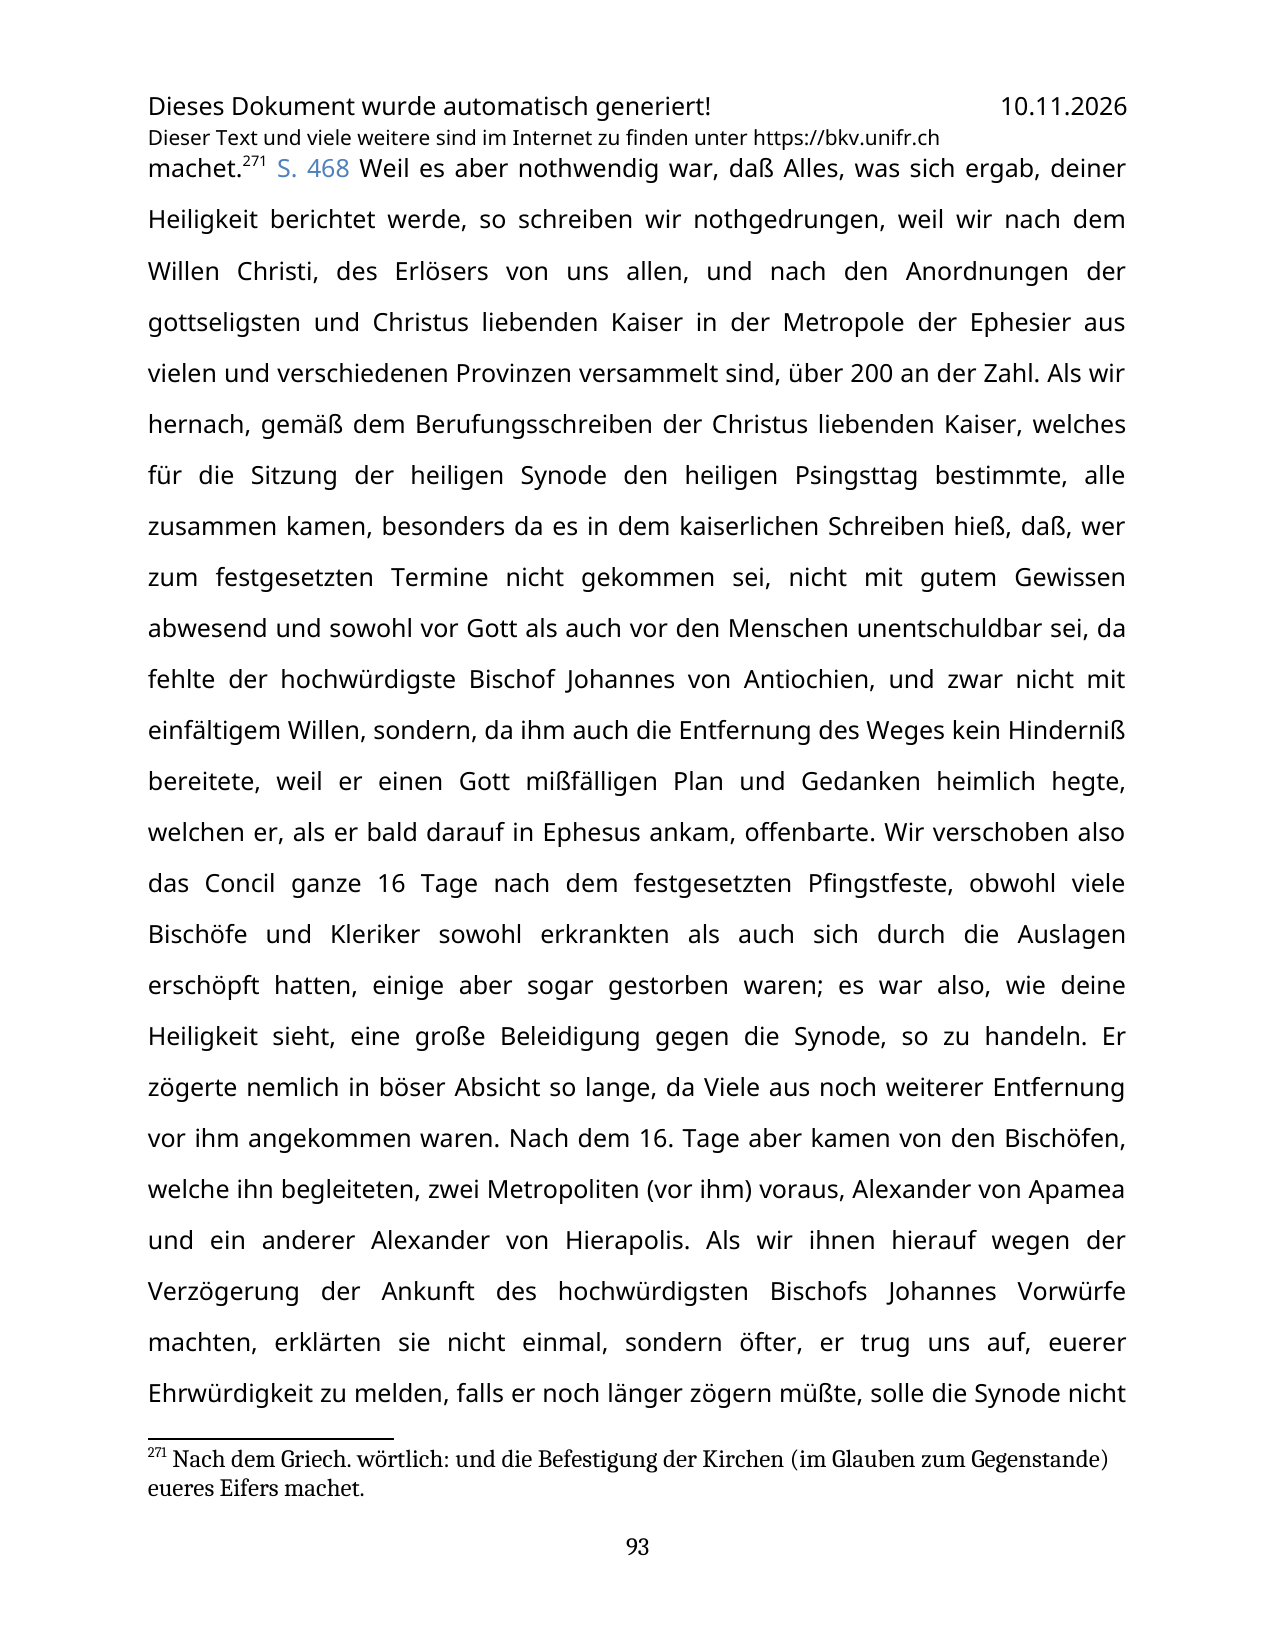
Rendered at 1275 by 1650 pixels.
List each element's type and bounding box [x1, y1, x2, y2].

text [148, 151, 1127, 1410]
